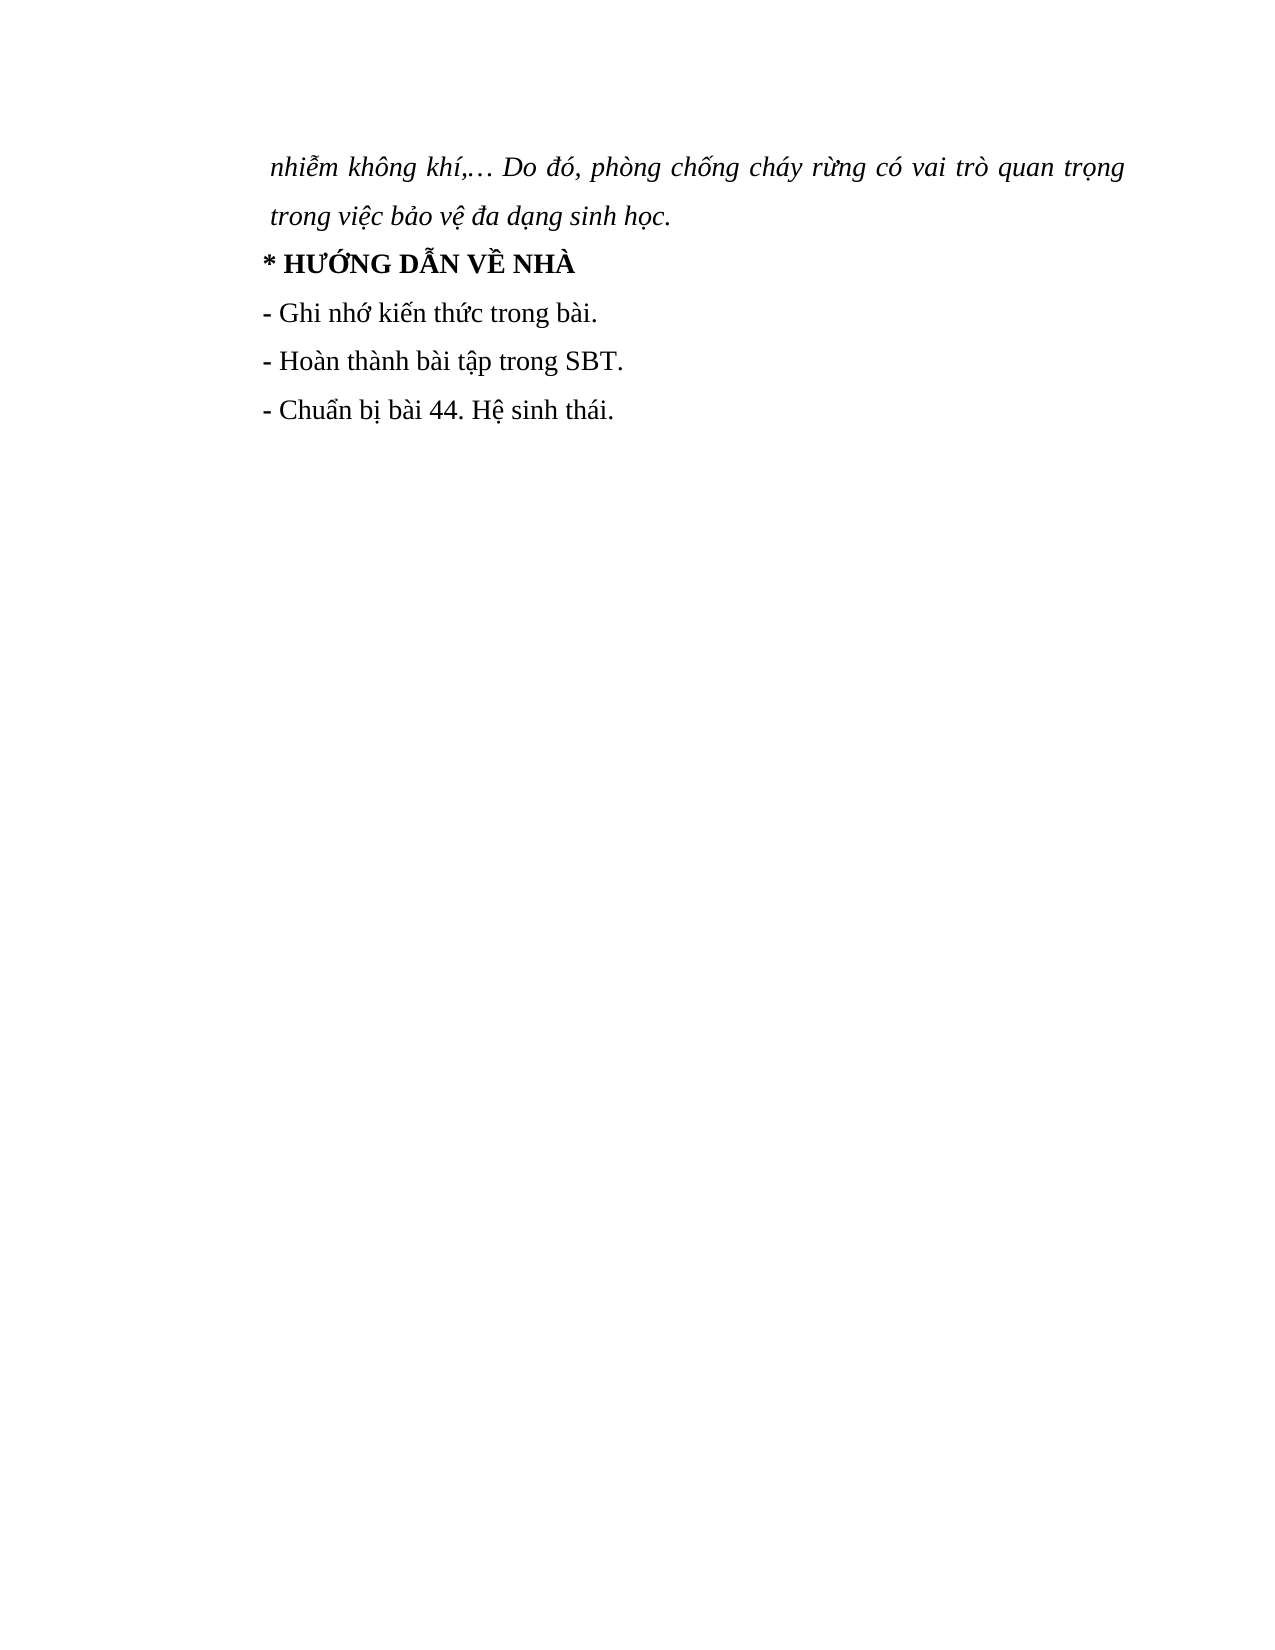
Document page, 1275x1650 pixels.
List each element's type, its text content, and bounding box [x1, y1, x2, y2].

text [270, 150, 1125, 231]
text * HƯỚNG DẪN VỀ NHÀ [234, 247, 1125, 279]
text - Hoàn thành bài tập trong SBT. [262, 344, 1125, 377]
text - Ghi nhớ kiến thức trong bài. [262, 296, 1125, 328]
text - Chuẩn bị bài 44. Hệ sinh thái. [262, 393, 1125, 425]
